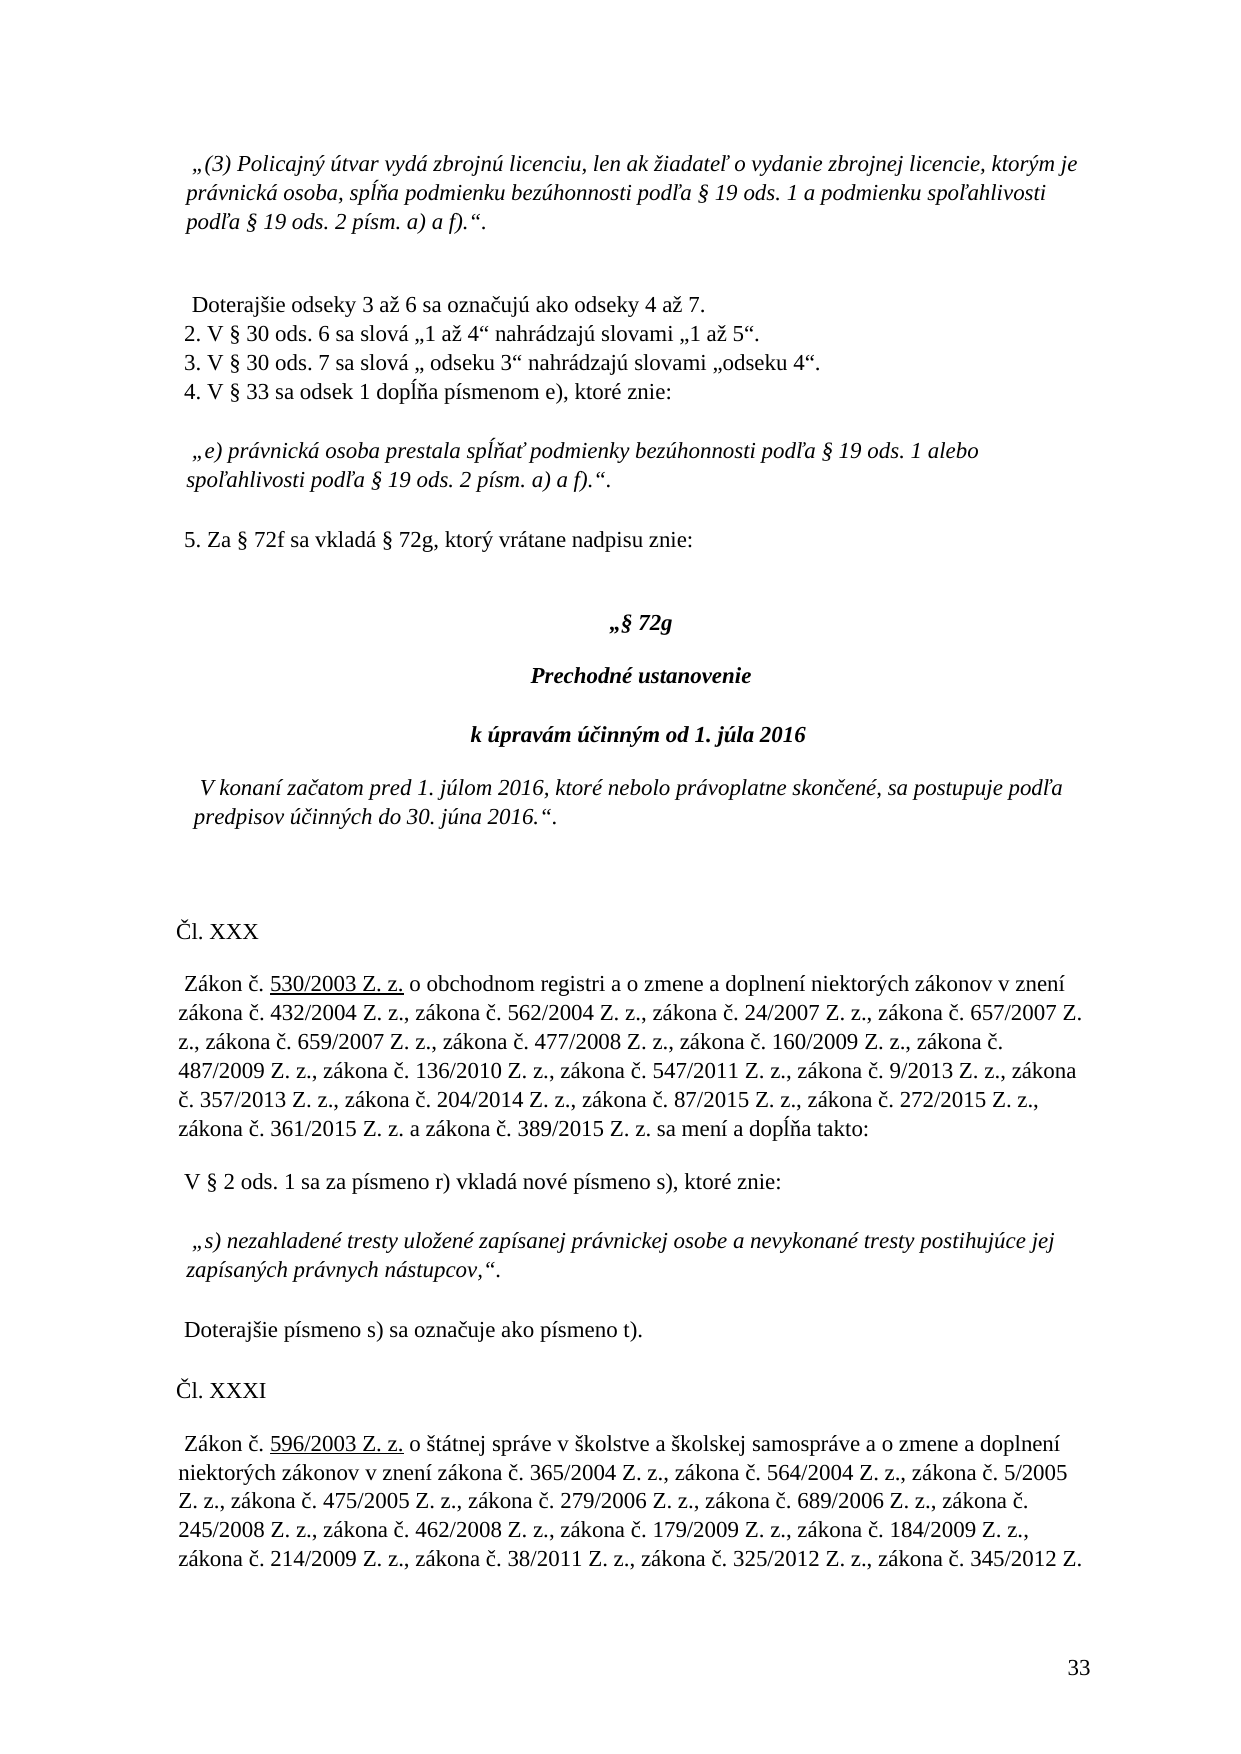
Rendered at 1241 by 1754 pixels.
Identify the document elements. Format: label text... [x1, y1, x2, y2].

text V § 2 ods. 1 sa za písmeno r) vkladá nové písmeno s), ktoré znie: [178, 1168, 1090, 1194]
text „§ 72g [186, 609, 1090, 636]
text 5. Za § 72f sa vkladá § 72g, ktorý vrátane nadpisu znie: [178, 526, 1090, 553]
text 2. V § 30 ods. 6 sa slová „1 až 4“ nahrádzajú slovami „1 až 5“. [178, 320, 1090, 346]
text „s) nezahladené tresty uložené zapísanej právnickej osobe a nevykonané tresty postihujúce jej zapísaných právnych nástupcov,“. [186, 1227, 1090, 1283]
text Čl. XXXI [170, 1377, 1090, 1403]
text Doterajšie odseky 3 až 6 sa označujú ako odseky 4 až 7. [186, 291, 1090, 317]
text Zákon č. 530/2003 Z. z. o obchodnom registri a o zmene a doplnení niektorých zákonov v znení zákona č. 432/2004 Z. z., zákona č. 562/2004 Z. z., zákona č. 24/2007 Z. z., zákona č. 657/2007 Z. z., zákona č. 659/2007 Z. z., zákona č. 477/2008 Z. z., zákona č. 160/2009 Z. z., zákona č. 487/2009 Z. z., zákona č. 136/2010 Z. z., zákona č. 547/2011 Z. z., zákona č. 9/2013 Z. z., zákona č. 357/2013 Z. z., zákona č. 204/2014 Z. z., zákona č. 87/2015 Z. z., zákona č. 272/2015 Z. z., zákona č. 361/2015 Z. z. a zákona č. 389/2015 Z. z. sa mení a dopĺňa takto: [178, 971, 1090, 1142]
text V konaní začatom pred 1. júlom 2016, ktoré nebolo právoplatne skončené, sa postupuje podľa predpisov účinných do 30. júna 2016.“. [194, 774, 1090, 829]
text Doterajšie písmeno s) sa označuje ako písmeno t). [178, 1316, 1090, 1342]
text Čl. XXX [170, 918, 1090, 944]
text „(3) Policajný útvar vydá zbrojnú licenciu, len ak žiadateľ o vydanie zbrojnej licencie, ktorým je právnická osoba, spĺňa podmienku bezúhonnosti podľa § 19 ods. 1 a podmienku spoľahlivosti podľa § 19 ods. 2 písm. a) a f).“. [186, 150, 1090, 234]
text 3. V § 30 ods. 7 sa slová „ odseku 3“ nahrádzajú slovami „odseku 4“. [178, 349, 1090, 375]
text k úpravám účinným od 1. júla 2016 [186, 721, 1090, 748]
text Prechodné ustanovenie [186, 662, 1090, 688]
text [178, 1429, 1090, 1572]
text 4. V § 33 sa odsek 1 dopĺňa písmenom e), ktoré znie: [178, 378, 1090, 404]
text „e) právnická osoba prestala spĺňať podmienky bezúhonnosti podľa § 19 ods. 1 alebo spoľahlivosti podľa § 19 ods. 2 písm. a) a f).“. [186, 438, 1090, 493]
